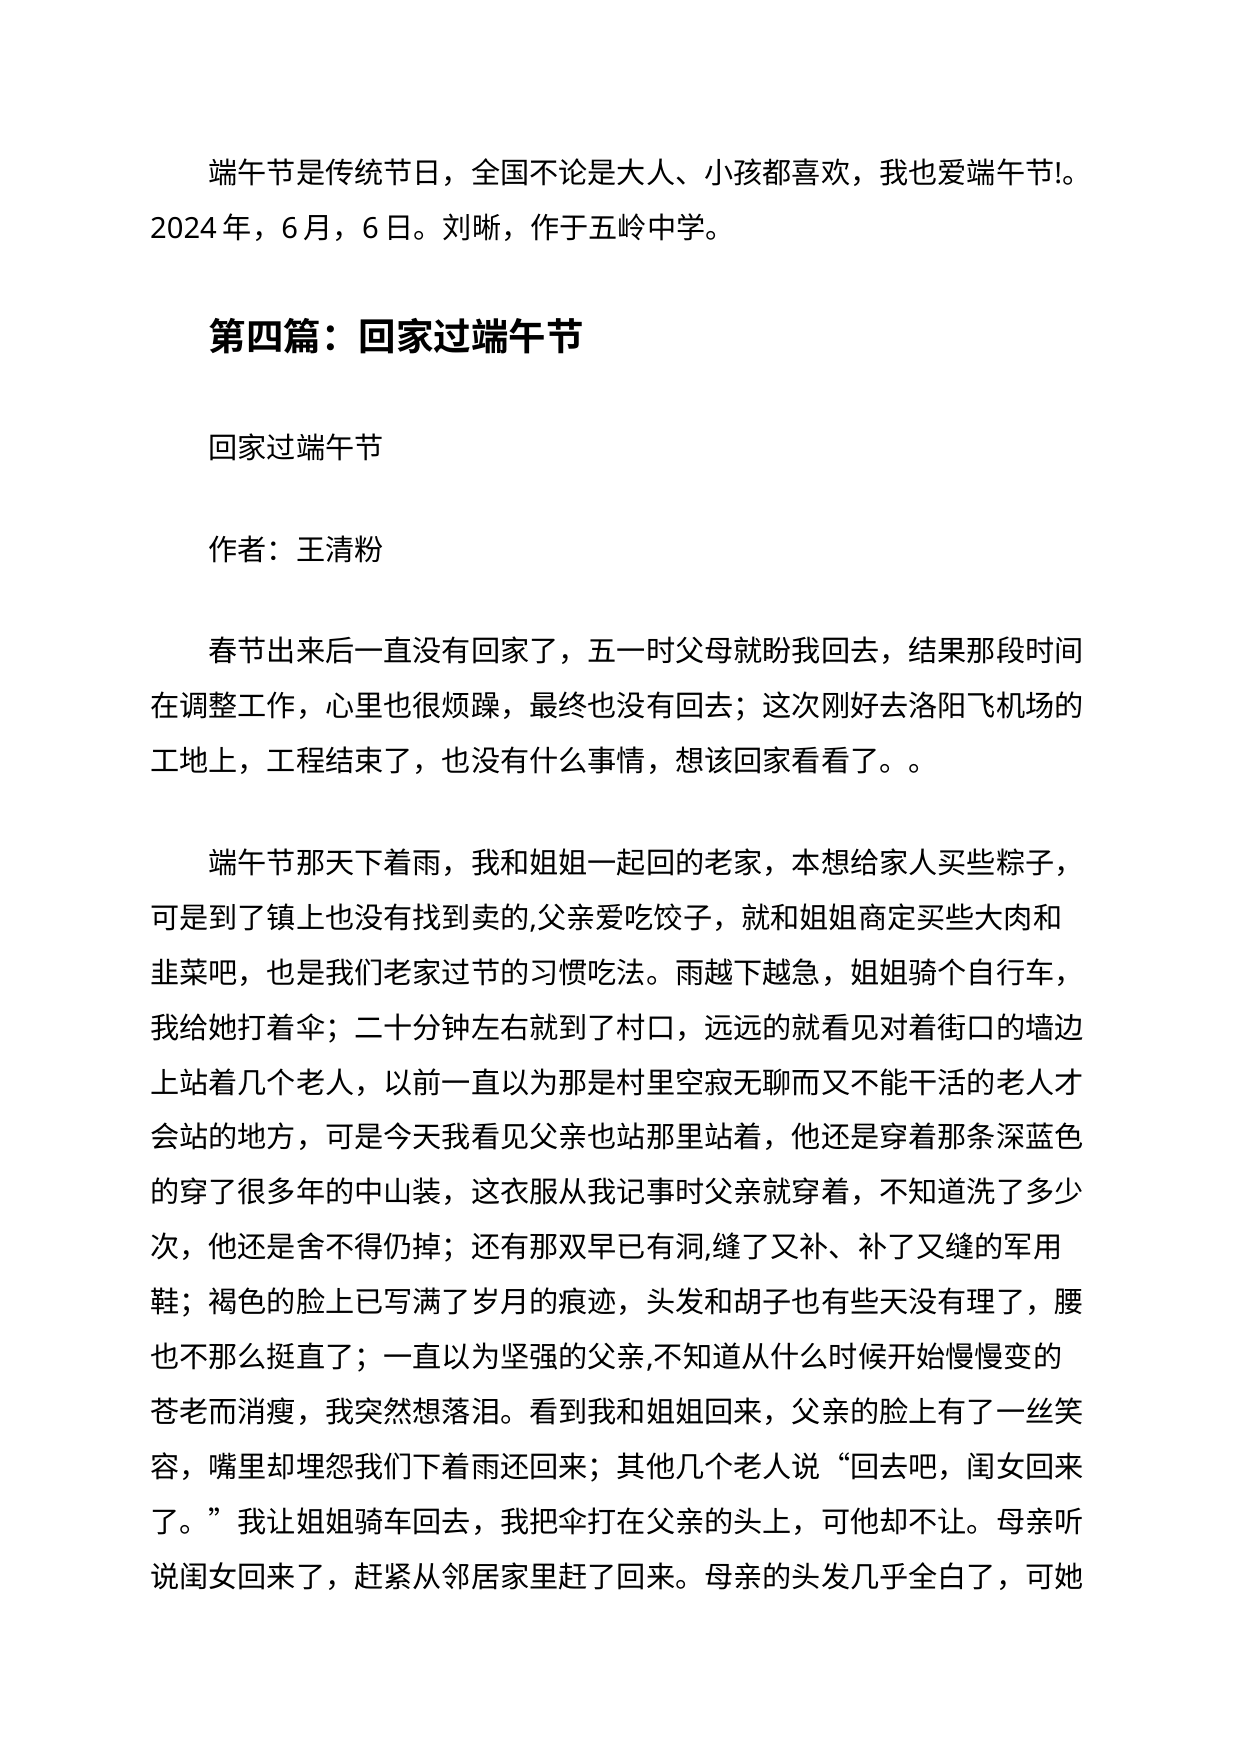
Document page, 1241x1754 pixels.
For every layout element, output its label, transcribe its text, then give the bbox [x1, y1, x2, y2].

text 端午节是传统节日，全国不论是大人、小孩都喜欢，我也爱端午节!。2024年，6月，6日。刘晰，作于五岭中学。 [150, 150, 1090, 247]
text 春节出来后一直没有回家了，五一时父母就盼我回去，结果那段时间在调整工作，心里也很烦躁，最终也没有回去；这次刚好去洛阳飞机场的工地上，工程结束了，也没有什么事情，想该回家看看了。。 [150, 628, 1090, 780]
text 作者：王清粉 [150, 526, 1090, 568]
text 回家过端午节 [150, 424, 1090, 467]
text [150, 839, 1090, 1596]
text 第四篇：回家过端午节 [150, 307, 1090, 361]
